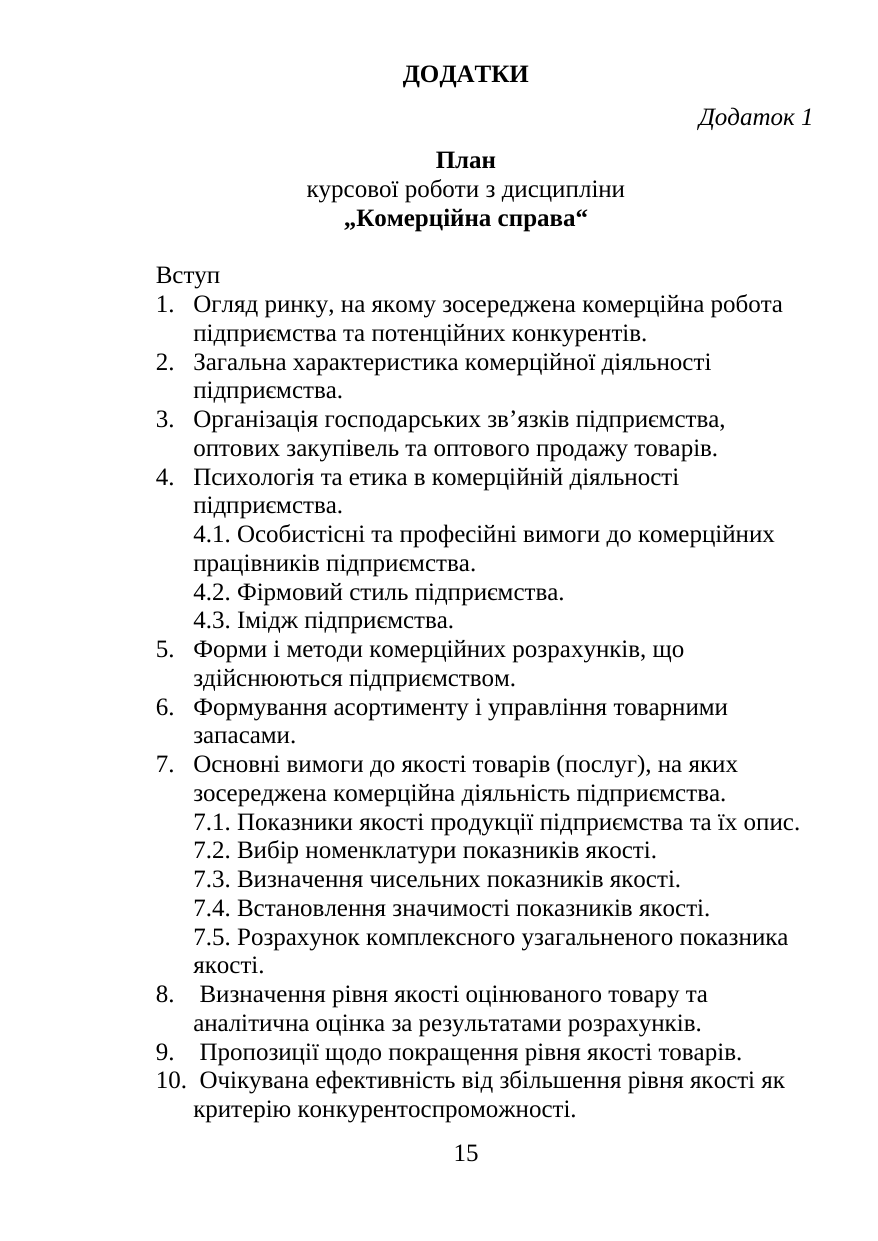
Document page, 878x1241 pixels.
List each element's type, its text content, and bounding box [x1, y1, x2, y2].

list Додаток 1 [148, 102, 813, 131]
text Вступ [156, 260, 813, 289]
list Пропозиції щодо покращення рівня якості товарів. [156, 1037, 813, 1065]
text План [118, 145, 813, 174]
list Очікувана ефективність від збільшення рівня якості як критерію конкурентоспроможності. [156, 1065, 813, 1123]
list Визначення рівня якості оцінюваного товару та аналітична оцінка за результатами розрахунків. [156, 979, 813, 1037]
list Формування асортименту і управління товарними запасами. [156, 692, 813, 749]
list Основні вимоги до якості товарів (послуг), на яких зосереджена комерційна діяльність підприємства. 7.1. Показники якості продукції підприємства та їх опис. 7.2. Вибір номенклатури показників якості. 7.3. Визначення чисельних показників якості. 7.4. Встановлення значимості показників якості. 7.5. Розрахунок комплексного узагальненого показника якості. [156, 749, 813, 979]
list Психологія та етика в комерційній діяльності підприємства. 4.1. Особистісні та професійні вимоги до комерційних працівників підприємства. 4.2. Фірмовий стиль підприємства. 4.3. Імідж підприємства. [156, 462, 813, 634]
list Форми і методи комерційних розрахунків, що здійснюються підприємством. [156, 634, 813, 692]
list Загальна характеристика комерційної діяльності підприємства. [156, 347, 813, 404]
subtitle ДОДАТКИ [118, 59, 813, 88]
text курсової роботи з дисципліни [118, 174, 813, 203]
text „Комерційна справа“ [118, 203, 813, 232]
list Організація господарських зв’язків підприємства, оптових закупівель та оптового продажу товарів. [156, 404, 813, 462]
list Огляд ринку, на якому зосереджена комерційна робота підприємства та потенційних конкурентів. [156, 289, 813, 347]
